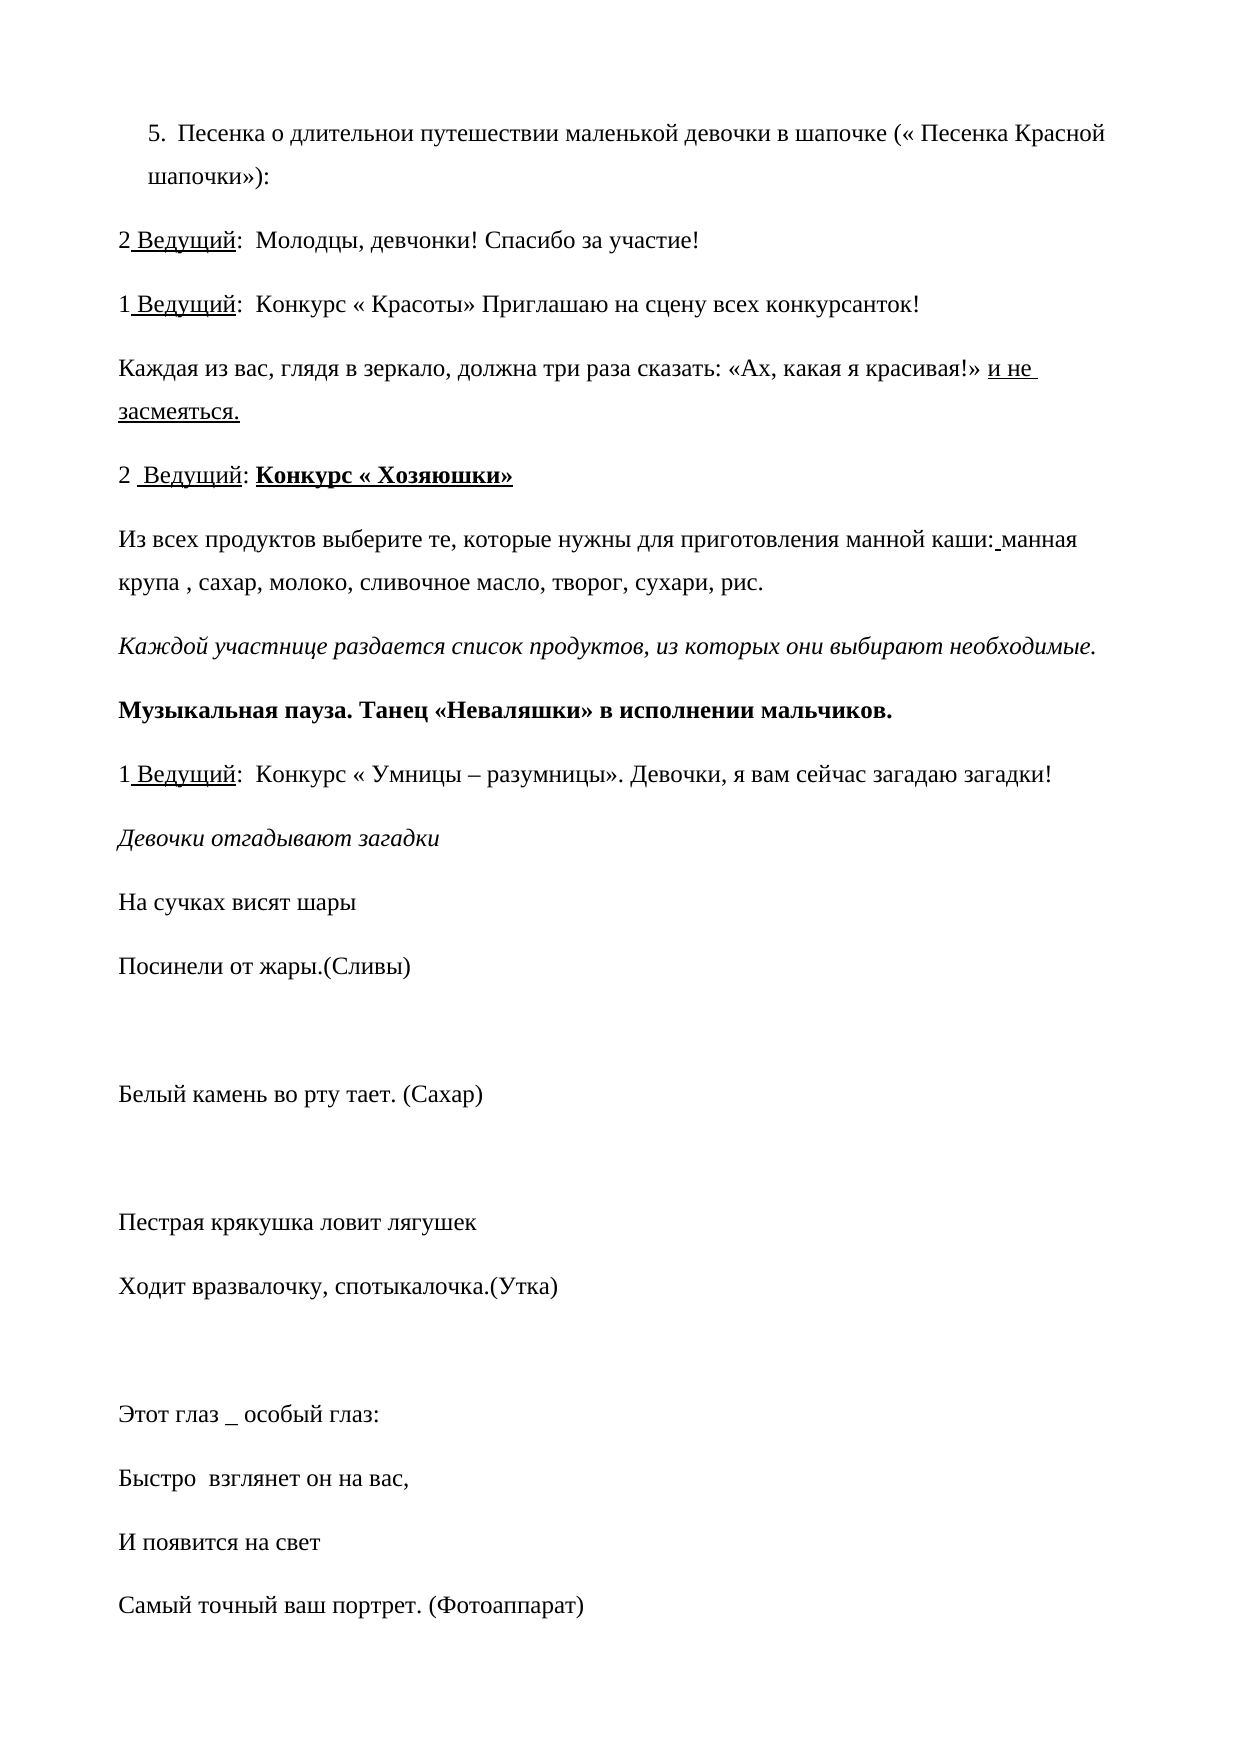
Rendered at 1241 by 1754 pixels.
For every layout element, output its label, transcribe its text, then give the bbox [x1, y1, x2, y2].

text 2 Ведущий: Конкурс « Хозяюшки» [118, 460, 1152, 489]
text И появится на свет [118, 1527, 1152, 1555]
text Быстро взглянет он на вас, [118, 1463, 1152, 1491]
text Посинели от жары.(Сливы) [118, 951, 1152, 980]
text Пестрая крякушка ловит лягушек [118, 1207, 1152, 1236]
list Песенка о длительнои путешествии маленькой девочки в шапочке (« Песенка Красной шапочки»): [148, 118, 1152, 190]
text Каждой участнице раздается список продуктов, из которых они выбирают необходимые. [118, 631, 1152, 660]
text 2 Ведущий: Молодцы, девчонки! Спасибо за участие! [118, 225, 1152, 254]
text Самый точный ваш портрет. (Фотоаппарат) [118, 1591, 1152, 1619]
text На сучках висят шары [118, 887, 1152, 916]
text Ходит вразвалочку, спотыкалочка.(Утка) [118, 1271, 1152, 1299]
text Музыкальная пауза. Танец «Неваляшки» в исполнении мальчиков. [118, 695, 1152, 724]
text 1 Ведущий: Конкурс « Умницы – разумницы». Девочки, я вам сейчас загадаю загадки! [118, 759, 1152, 788]
text 1 Ведущий: Конкурс « Красоты» Приглашаю на сцену всех конкурсанток! [118, 289, 1152, 318]
text Девочки отгадывают загадки [118, 823, 1152, 852]
text Этот глаз _ особый глаз: [118, 1399, 1152, 1427]
text Белый камень во рту тает. (Сахар) [118, 1079, 1152, 1108]
text Каждая из вас, глядя в зеркало, должна три раза сказать: «Ах, какая я красивая!» и не засмеяться. [118, 353, 1152, 425]
text Из всех продуктов выберите те, которые нужны для приготовления манной каши: манная крупа , сахар, молоко, сливочное масло, творог, сухари, рис. [118, 524, 1152, 596]
